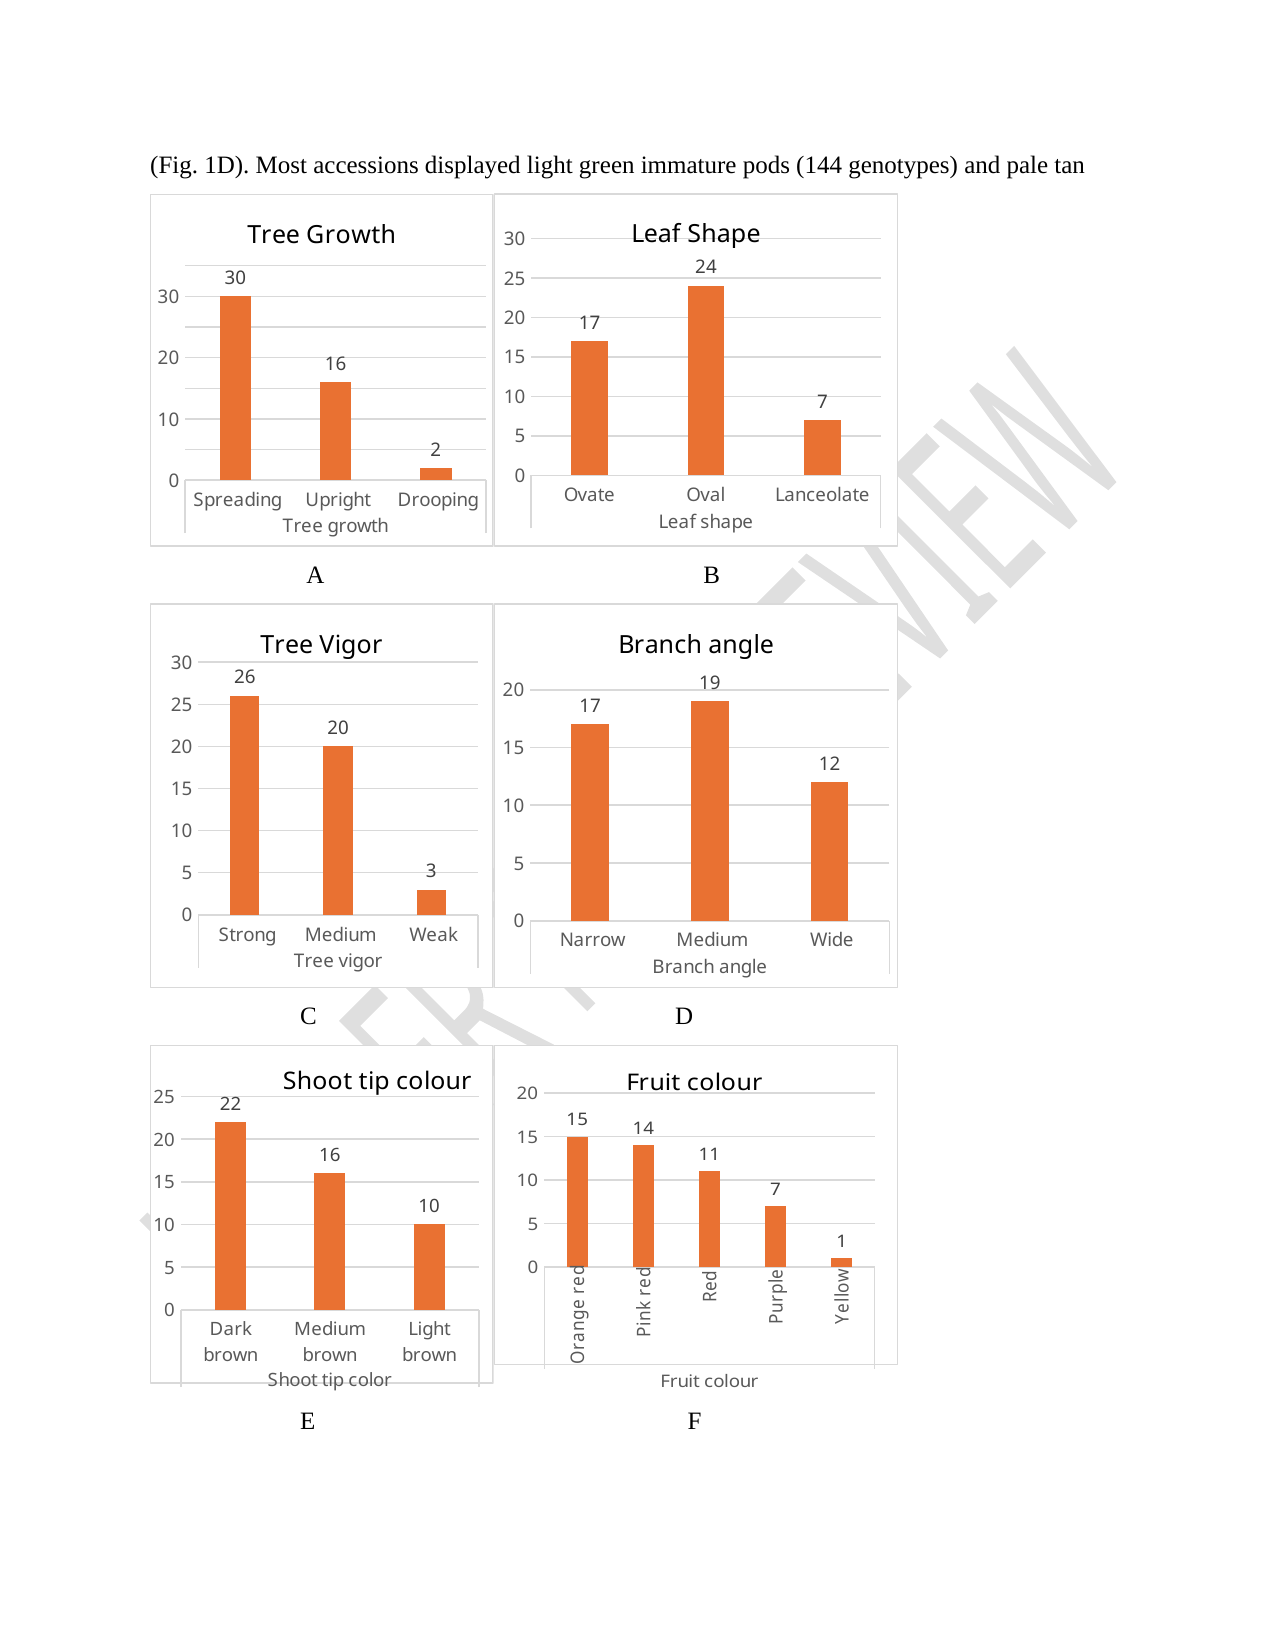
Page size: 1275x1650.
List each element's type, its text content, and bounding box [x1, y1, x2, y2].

text E F [225, 1406, 1125, 1435]
text A B [150, 560, 1125, 589]
text C D [225, 1001, 1125, 1030]
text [150, 150, 1125, 179]
